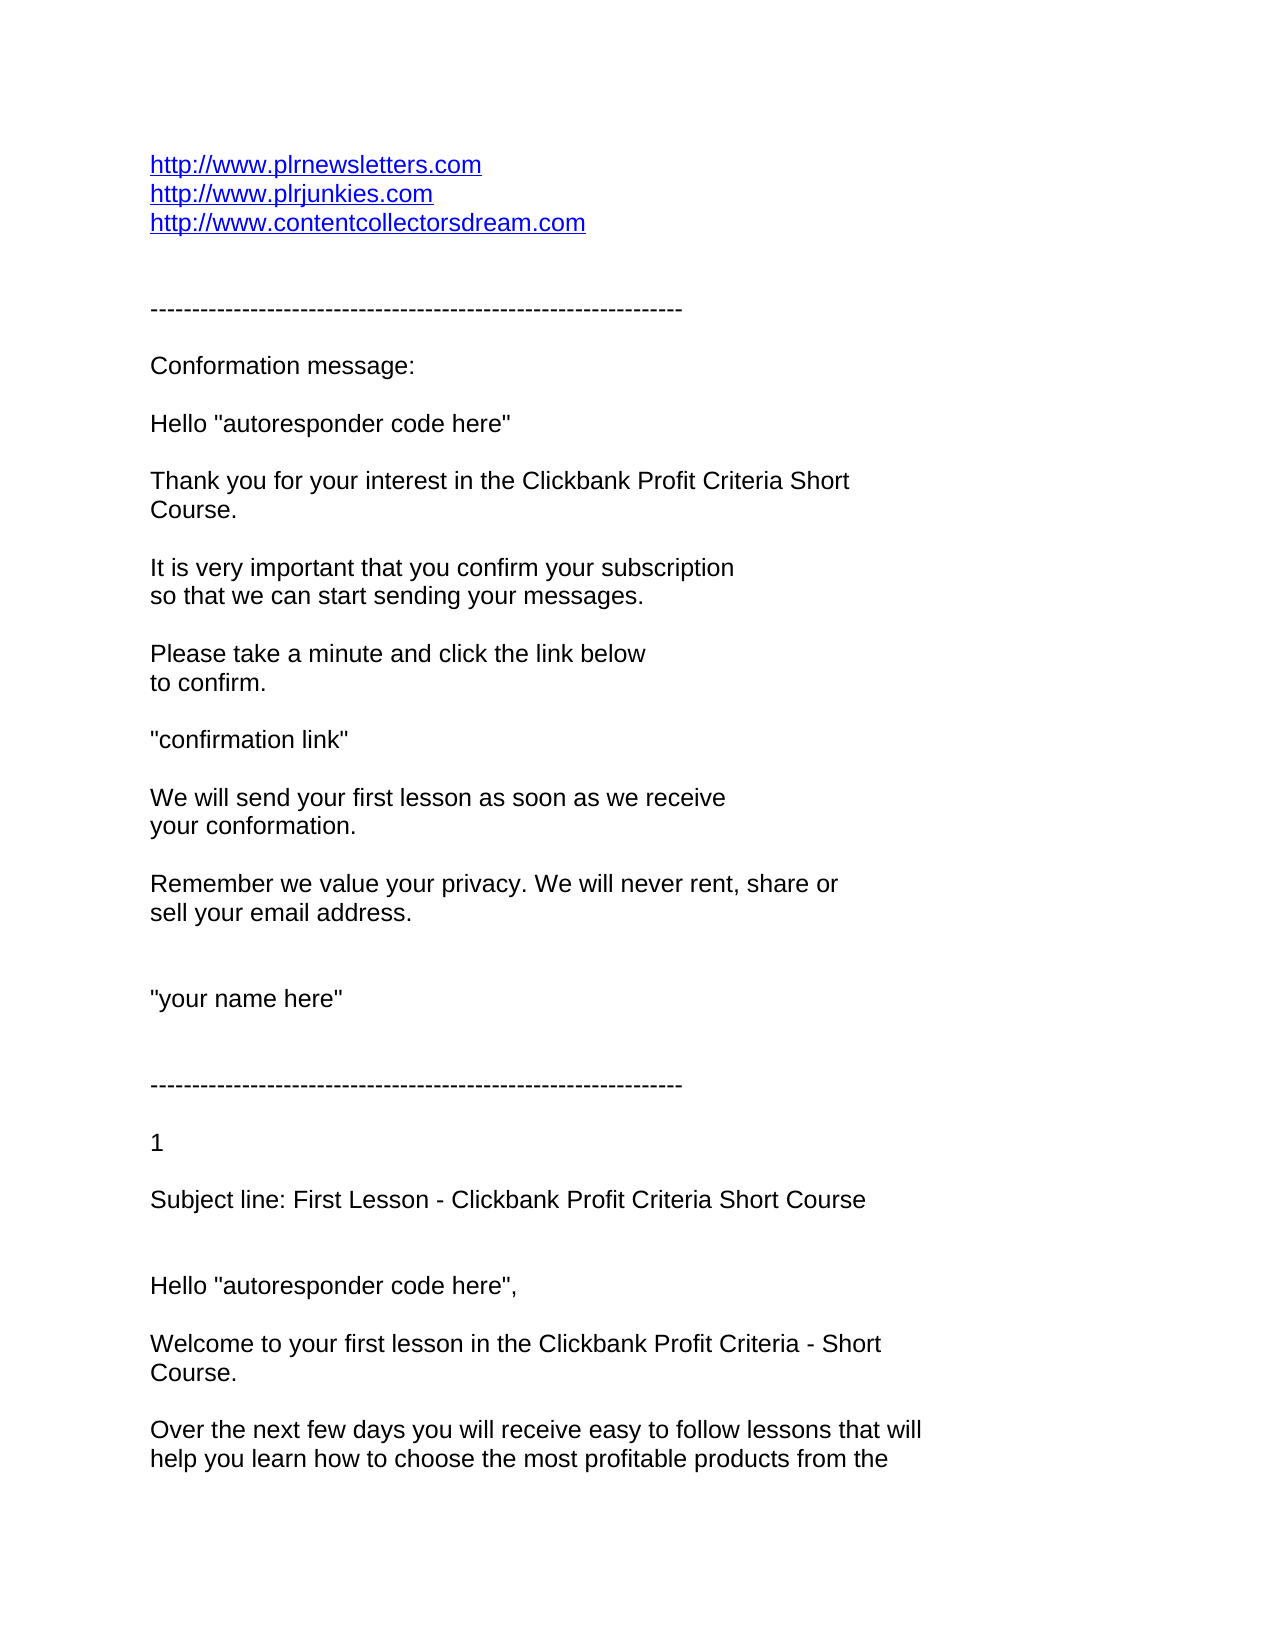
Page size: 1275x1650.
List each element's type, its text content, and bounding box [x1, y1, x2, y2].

text 1 [150, 1127, 1125, 1156]
text We will send your first lesson as soon as we receive [150, 782, 1125, 811]
text Hello "autoresponder code here", [150, 1271, 1125, 1300]
text "confirmation link" [150, 725, 1125, 754]
text so that we can start sending your messages. [150, 581, 1125, 610]
text Welcome to your first lesson in the Clickbank Profit Criteria - Short [150, 1329, 1125, 1357]
text http://www.plrjunkies.com [150, 179, 1125, 207]
text "your name here" [150, 984, 1125, 1012]
text to confirm. [150, 667, 1125, 696]
text Remember we value your privacy. We will never rent, share or [150, 869, 1125, 897]
text Subject line: First Lesson - Clickbank Profit Criteria Short Course [150, 1185, 1125, 1214]
text ---------------------------------------------------------------- [150, 294, 1125, 322]
text Hello "autoresponder code here" [150, 409, 1125, 437]
text Please take a minute and click the link below [150, 639, 1125, 667]
text Thank you for your interest in the Clickbank Profit Criteria Short [150, 466, 1125, 495]
text your conformation. [150, 811, 1125, 840]
text Conformation message: [150, 351, 1125, 380]
text Course. [150, 495, 1125, 524]
text http://www.contentcollectorsdream.com [150, 207, 1125, 236]
text Over the next few days you will receive easy to follow lessons that will [150, 1415, 1125, 1444]
text help you learn how to choose the most profitable products from the [150, 1444, 1125, 1472]
text ---------------------------------------------------------------- [150, 1070, 1125, 1099]
text http://www.plrnewsletters.com [150, 150, 1125, 179]
text Course. [150, 1357, 1125, 1386]
text It is very important that you confirm your subscription [150, 552, 1125, 581]
text sell your email address. [150, 897, 1125, 926]
